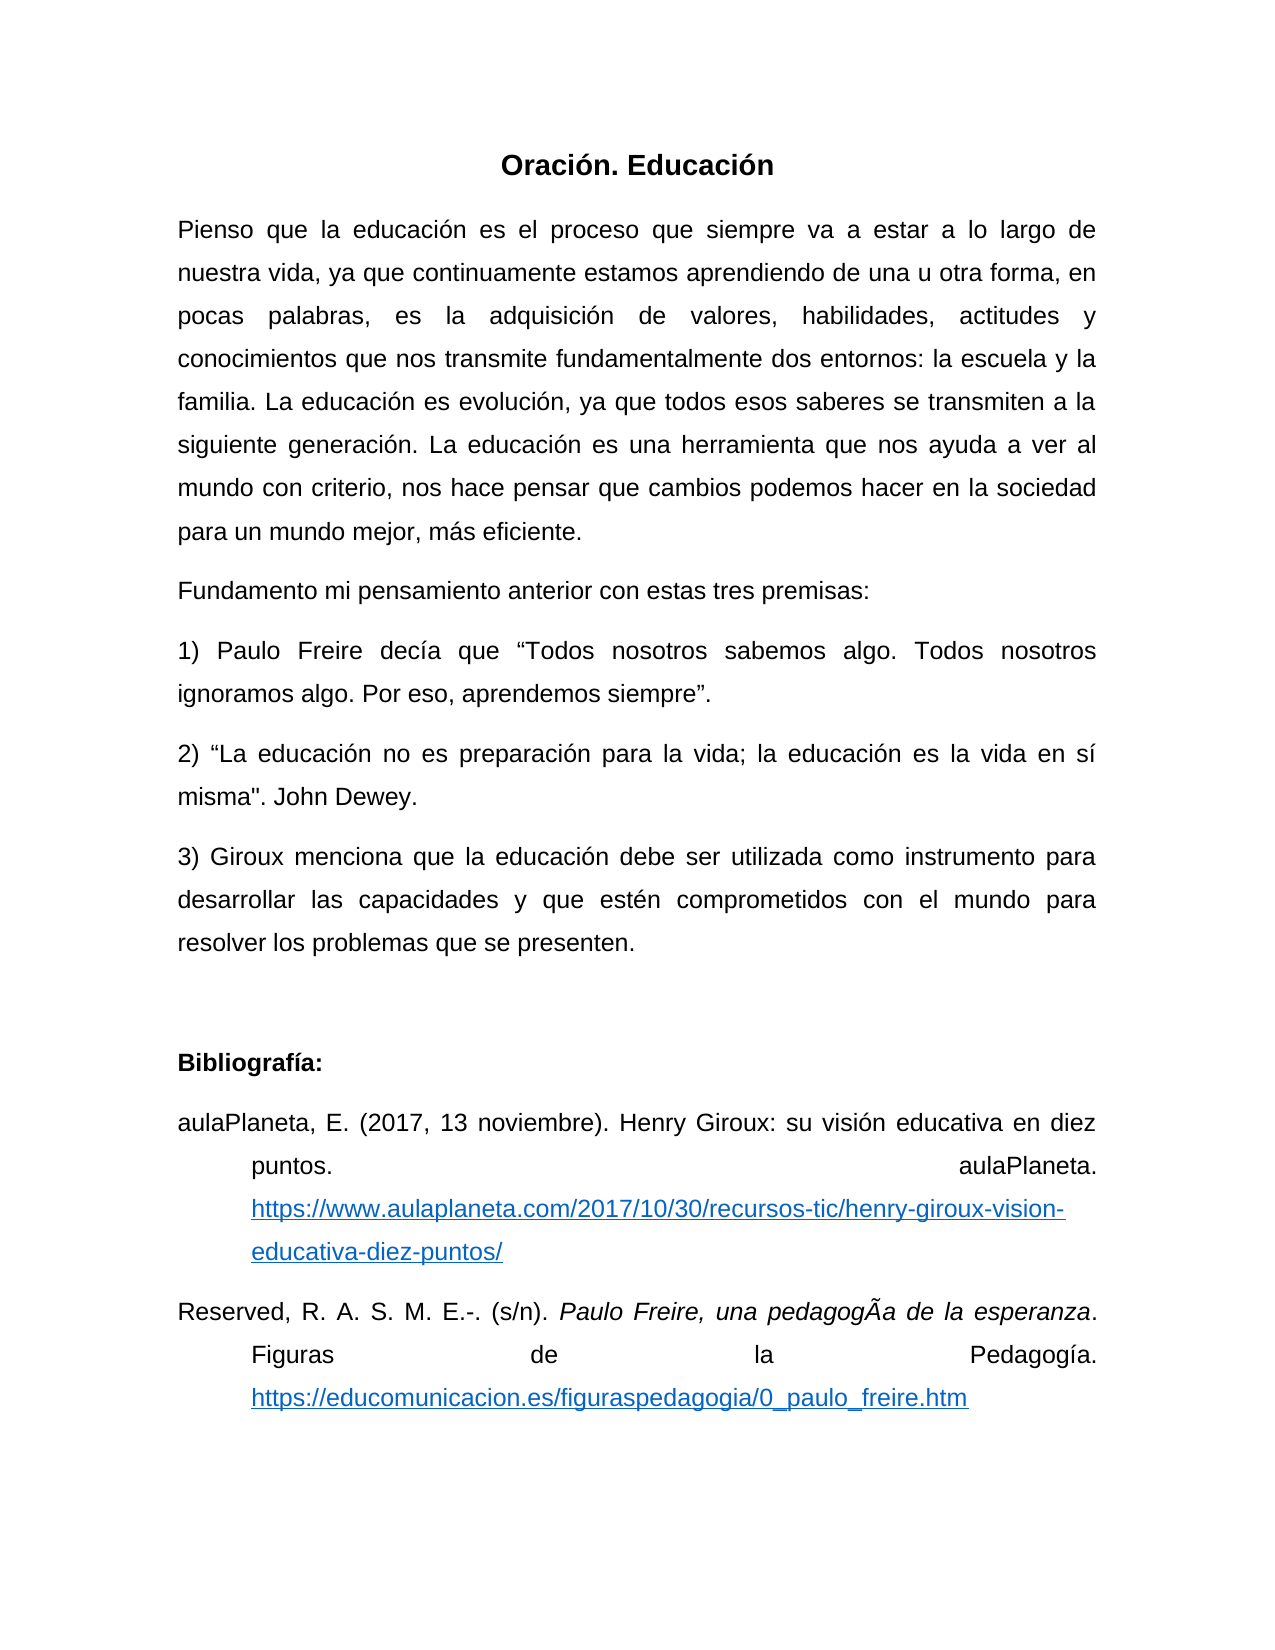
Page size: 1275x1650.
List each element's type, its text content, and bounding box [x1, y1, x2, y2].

text Oración. Educación [177, 148, 1098, 181]
text 2) “La educación no es preparación para la vida; la educación es la vida en sí misma". John Dewey. [177, 739, 1098, 811]
text 1) Paulo Freire decía que “Todos nosotros sabemos algo. Todos nosotros ignoramos algo. Por eso, aprendemos siempre”. [177, 636, 1098, 708]
text Pienso que la educación es el proceso que siempre va a estar a lo largo de nuestra vida, ya que continuamente estamos aprendiendo de una u otra forma, en pocas palabras, es la adquisición de valores, habilidades, actitudes y conocimientos que nos transmite fundamentalmente dos entornos: la escuela y la familia. La educación es evolución, ya que todos esos saberes se transmiten a la siguiente generación. La educación es una herramienta que nos ayuda a ver al mundo con criterio, nos hace pensar que cambios podemos hacer en la sociedad para un mundo mejor, más eficiente. [177, 214, 1098, 545]
text aulaPlaneta, E. (2017, 13 noviembre). Henry Giroux: su visión educativa en diez puntos. aulaPlaneta. https://www.aulaplaneta.com/2017/10/30/recursos-tic/henry-giroux-vision-educativa-diez-puntos/ [177, 1107, 1098, 1266]
text Reserved, R. A. S. M. E.-. (s/n). Paulo Freire, una pedagogÃa de la esperanza. Figuras de la Pedagogía. https://educomunicacion.es/figuraspedagogia/0_paulo_freire.htm [177, 1297, 1098, 1412]
text Fundamento mi pensamiento anterior con estas tres premisas: [177, 576, 1098, 605]
text 3) Giroux menciona que la educación debe ser utilizada como instrumento para desarrollar las capacidades y que estén comprometidos con el mundo para resolver los problemas que se presenten. [177, 842, 1098, 957]
text Bibliografía: [177, 1048, 1098, 1076]
